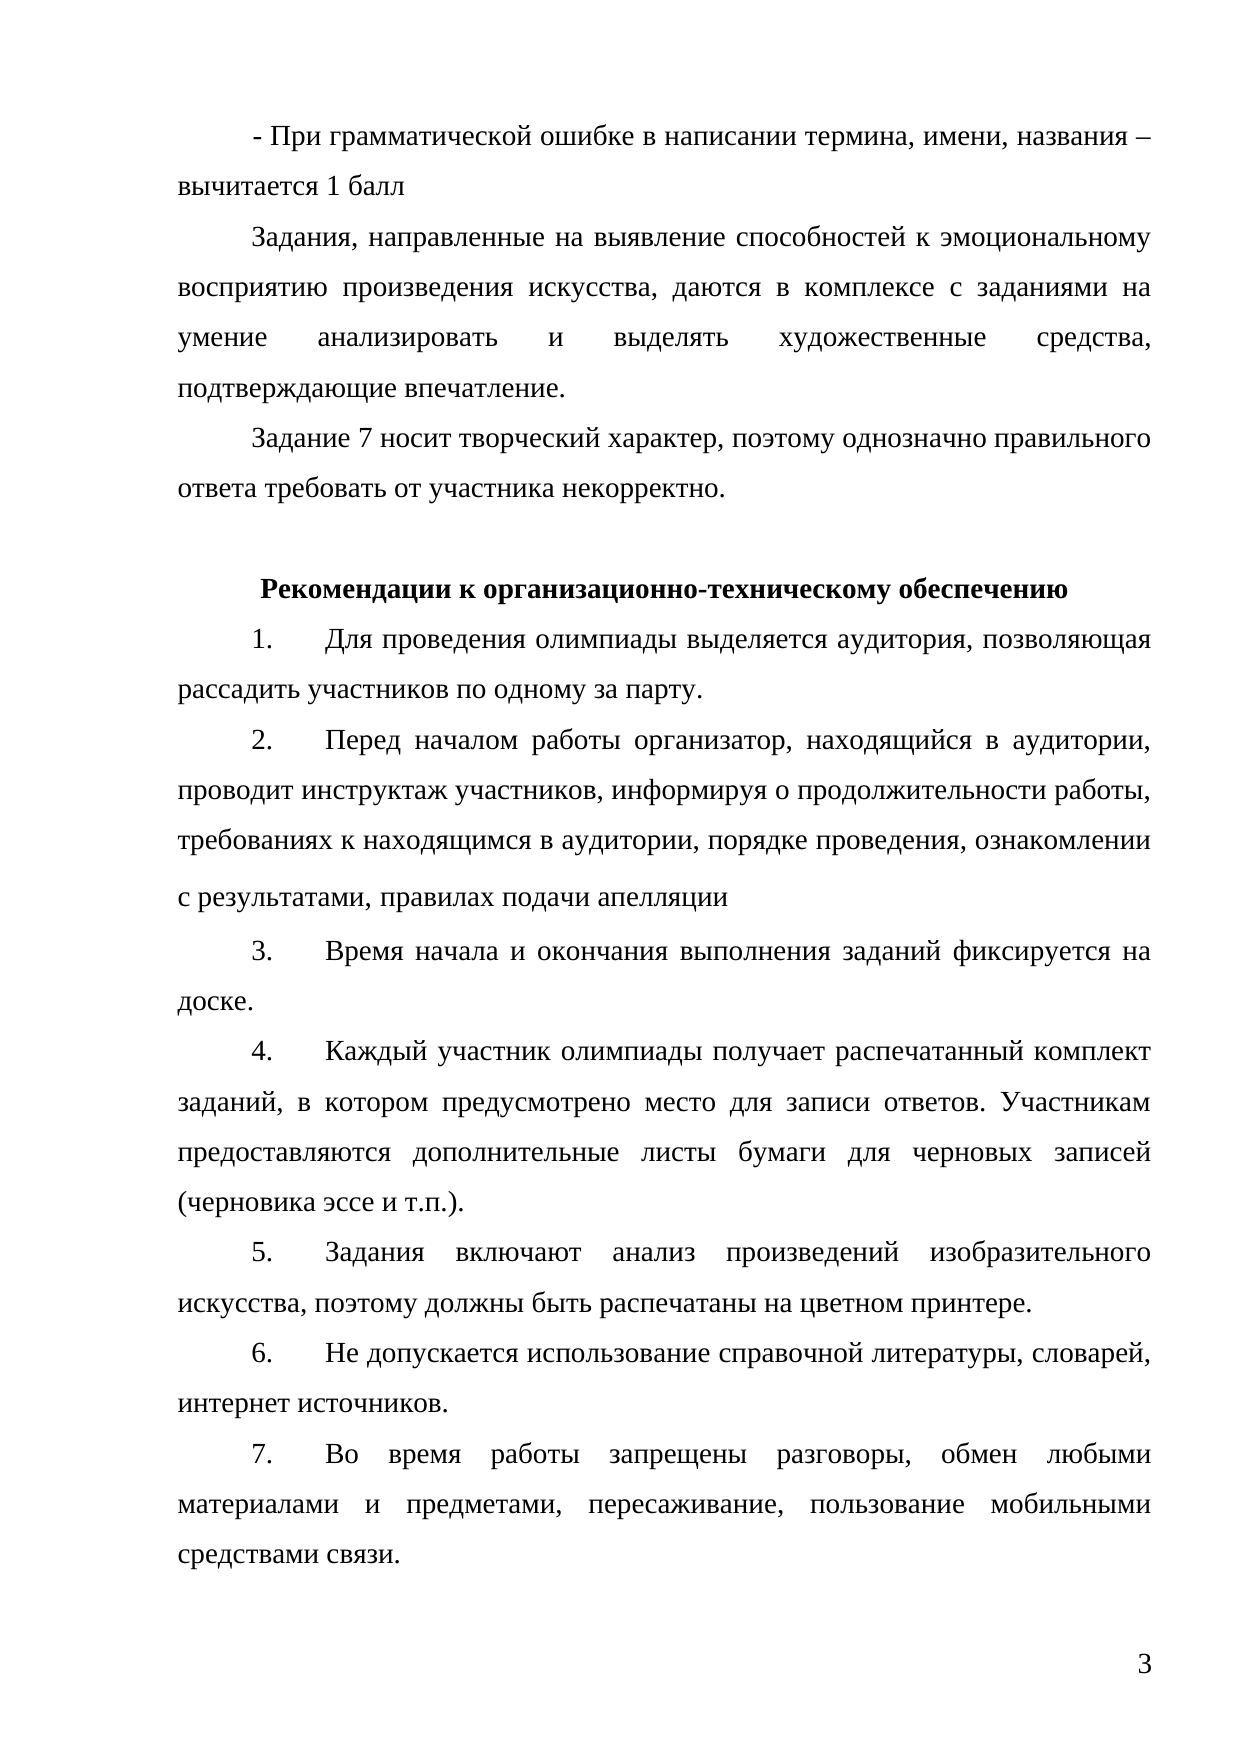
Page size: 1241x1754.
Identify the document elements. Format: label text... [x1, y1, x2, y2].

list Перед началом работы организатор, находящийся в аудитории, проводит инструктаж участников, информируя о продолжительности работы, требованиях к находящимся в аудитории, порядке проведения, ознакомлении с результатами, правилах подачи апелляции [177, 722, 1152, 913]
text Рекомендации к организационно-техническому обеспечению [177, 571, 1152, 604]
list Время начала и окончания выполнения заданий фиксируется на доске. [177, 933, 1152, 1017]
text Задания, направленные на выявление способностей к эмоциональному восприятию произведения искусства, даются в комплексе с заданиями на умение анализировать и выделять художественные средства, подтверждающие впечатление. [177, 219, 1152, 403]
list Во время работы запрещены разговоры, обмен любыми материалами и предметами, пересаживание, пользование мобильными средствами связи. [177, 1436, 1152, 1570]
text - При грамматической ошибке в написании термина, имени, названия – вычитается 1 балл [177, 118, 1152, 202]
list Задания включают анализ произведений изобразительного искусства, поэтому должны быть распечатаны на цветном принтере. [177, 1234, 1152, 1318]
list Каждый участник олимпиады получает распечатанный комплект заданий, в котором предусмотрено место для записи ответов. Участникам предоставляются дополнительные листы бумаги для черновых записей (черновика эссе и т.п.). [177, 1033, 1152, 1218]
list Для проведения олимпиады выделяется аудитория, позволяющая рассадить участников по одному за парту. [177, 621, 1152, 705]
list Не допускается использование справочной литературы, словарей, интернет источников. [177, 1335, 1152, 1419]
text Задание 7 носит творческий характер, поэтому однозначно правильного ответа требовать от участника некорректно. [177, 420, 1152, 504]
